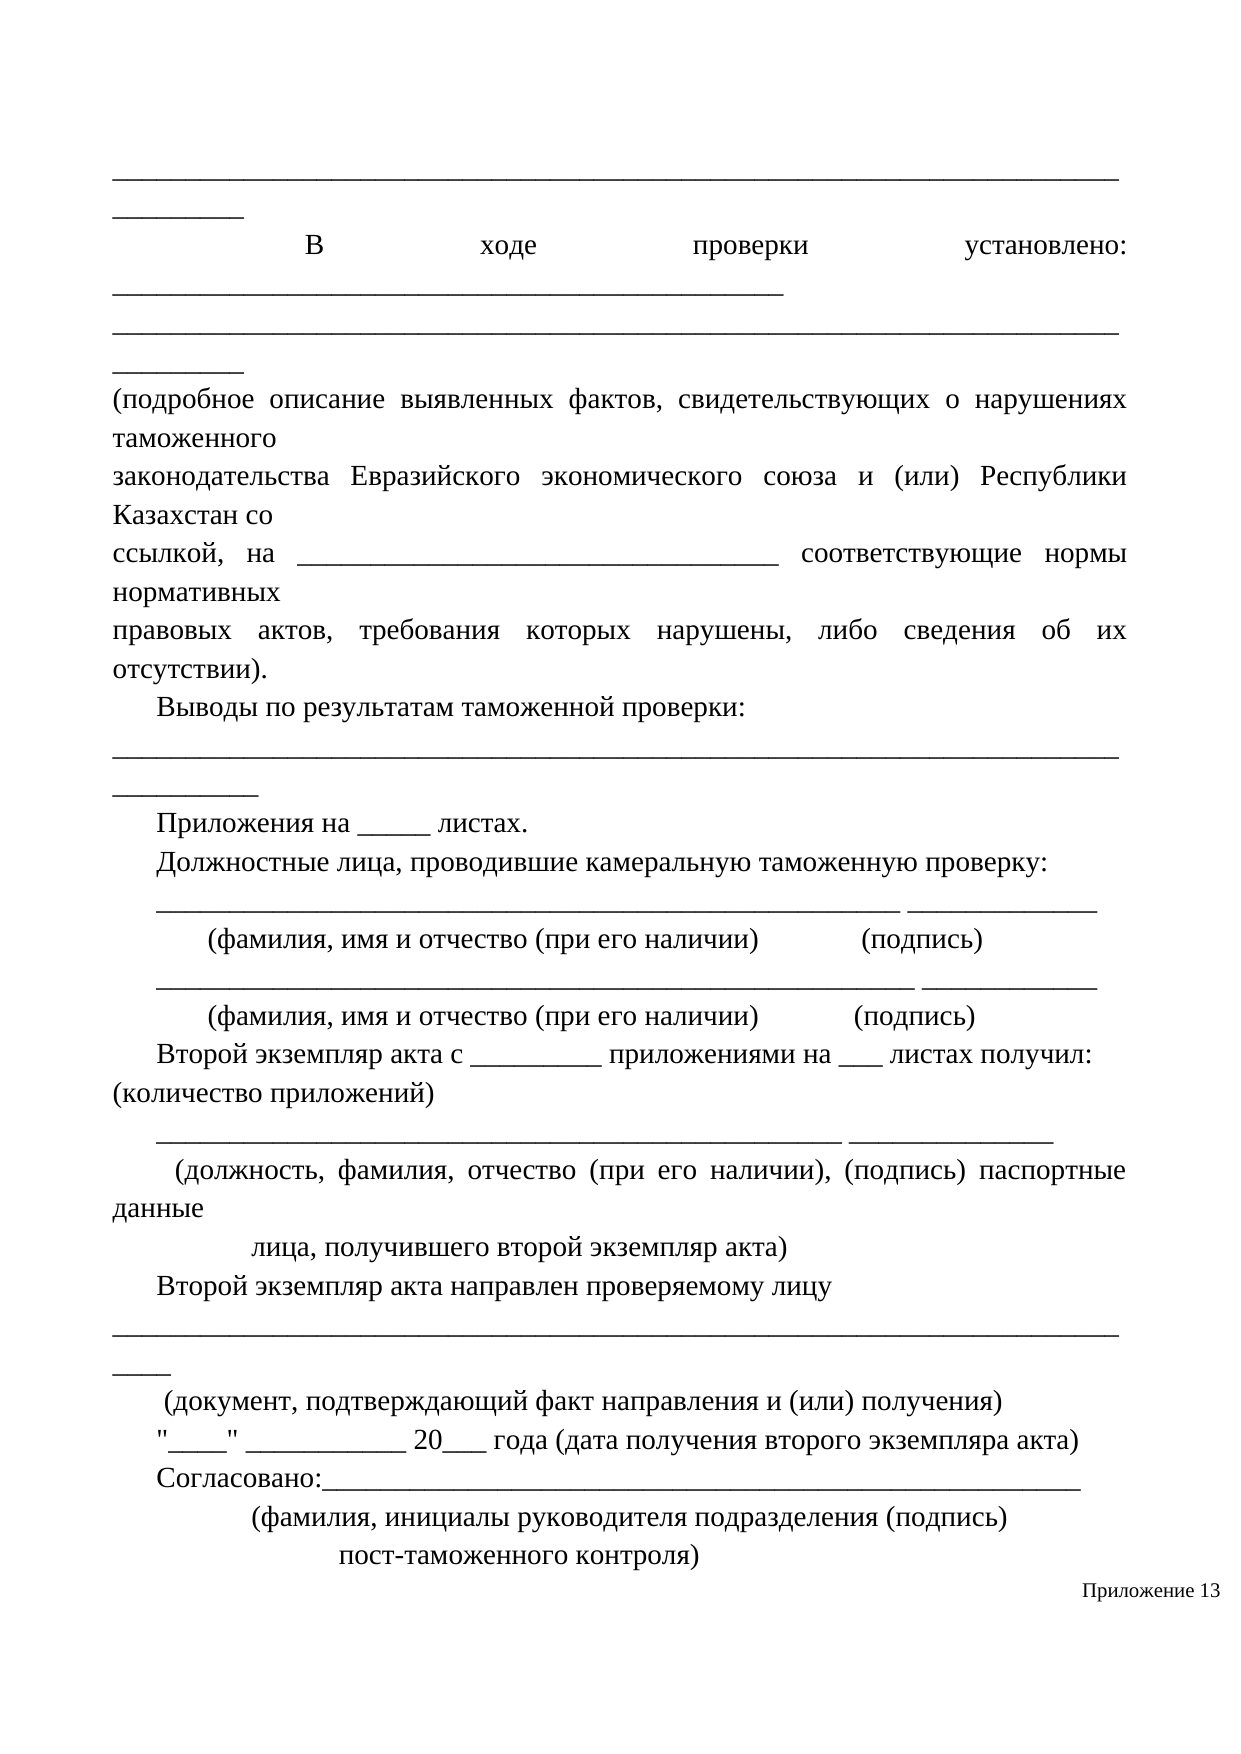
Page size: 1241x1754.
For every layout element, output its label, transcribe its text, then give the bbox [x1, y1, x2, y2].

text законодательства Евразийского экономического союза и (или) Республики Казахстан со [112, 458, 1128, 530]
text (подробное описание выявленных фактов, свидетельствующих о нарушениях таможенного [112, 381, 1128, 453]
text ______________________________________________________________________________ [112, 304, 1128, 376]
text Второй экземпляр акта направлен проверяемому лицу [112, 1268, 1128, 1301]
text Приложения на _____ листах. [112, 805, 1128, 839]
text (фамилия, инициалы руководителя подразделения (подпись) [112, 1499, 1128, 1532]
text (документ, подтверждающий факт направления и (или) получения) [112, 1383, 1128, 1417]
text Должностные лица, проводившие камеральную таможенную проверку: [112, 844, 1128, 877]
text правовых актов, требования которых нарушены, либо сведения об их отсутствии). [112, 612, 1128, 684]
text "____" ___________ 20___ года (дата получения второго экземпляра акта) [112, 1422, 1128, 1455]
text Согласовано:____________________________________________________ [112, 1460, 1128, 1494]
text (фамилия, имя и отчество (при его наличии) (подпись) [112, 921, 1128, 954]
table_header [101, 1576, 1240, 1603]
text Выводы по результатам таможенной проверки: [112, 689, 1128, 723]
text лица, получившего второй экземпляр акта) [112, 1229, 1128, 1263]
text _________________________________________________________________________ [112, 1306, 1128, 1378]
text пост-таможенного контроля) [112, 1537, 1128, 1571]
text _______________________________________________ ______________ [112, 1113, 1128, 1147]
text (должность, фамилия, отчество (при его наличии), (подпись) паспортные данные [112, 1152, 1128, 1224]
text (количество приложений) [112, 1075, 1128, 1108]
text ссылкой, на _________________________________ соответствующие нормы нормативных [112, 535, 1128, 607]
text (фамилия, имя и отчество (при его наличии) (подпись) [112, 998, 1128, 1031]
text ____________________________________________________ ____________ [112, 959, 1128, 993]
text В ходе проверки установлено: ______________________________________________ [112, 227, 1128, 299]
text ______________________________________________________________________________ [112, 150, 1128, 222]
text Второй экземпляр акта с _________ приложениями на ___ листах получил: [112, 1036, 1128, 1070]
text _______________________________________________________________________________ [112, 728, 1128, 800]
text ___________________________________________________ _____________ [112, 882, 1128, 916]
